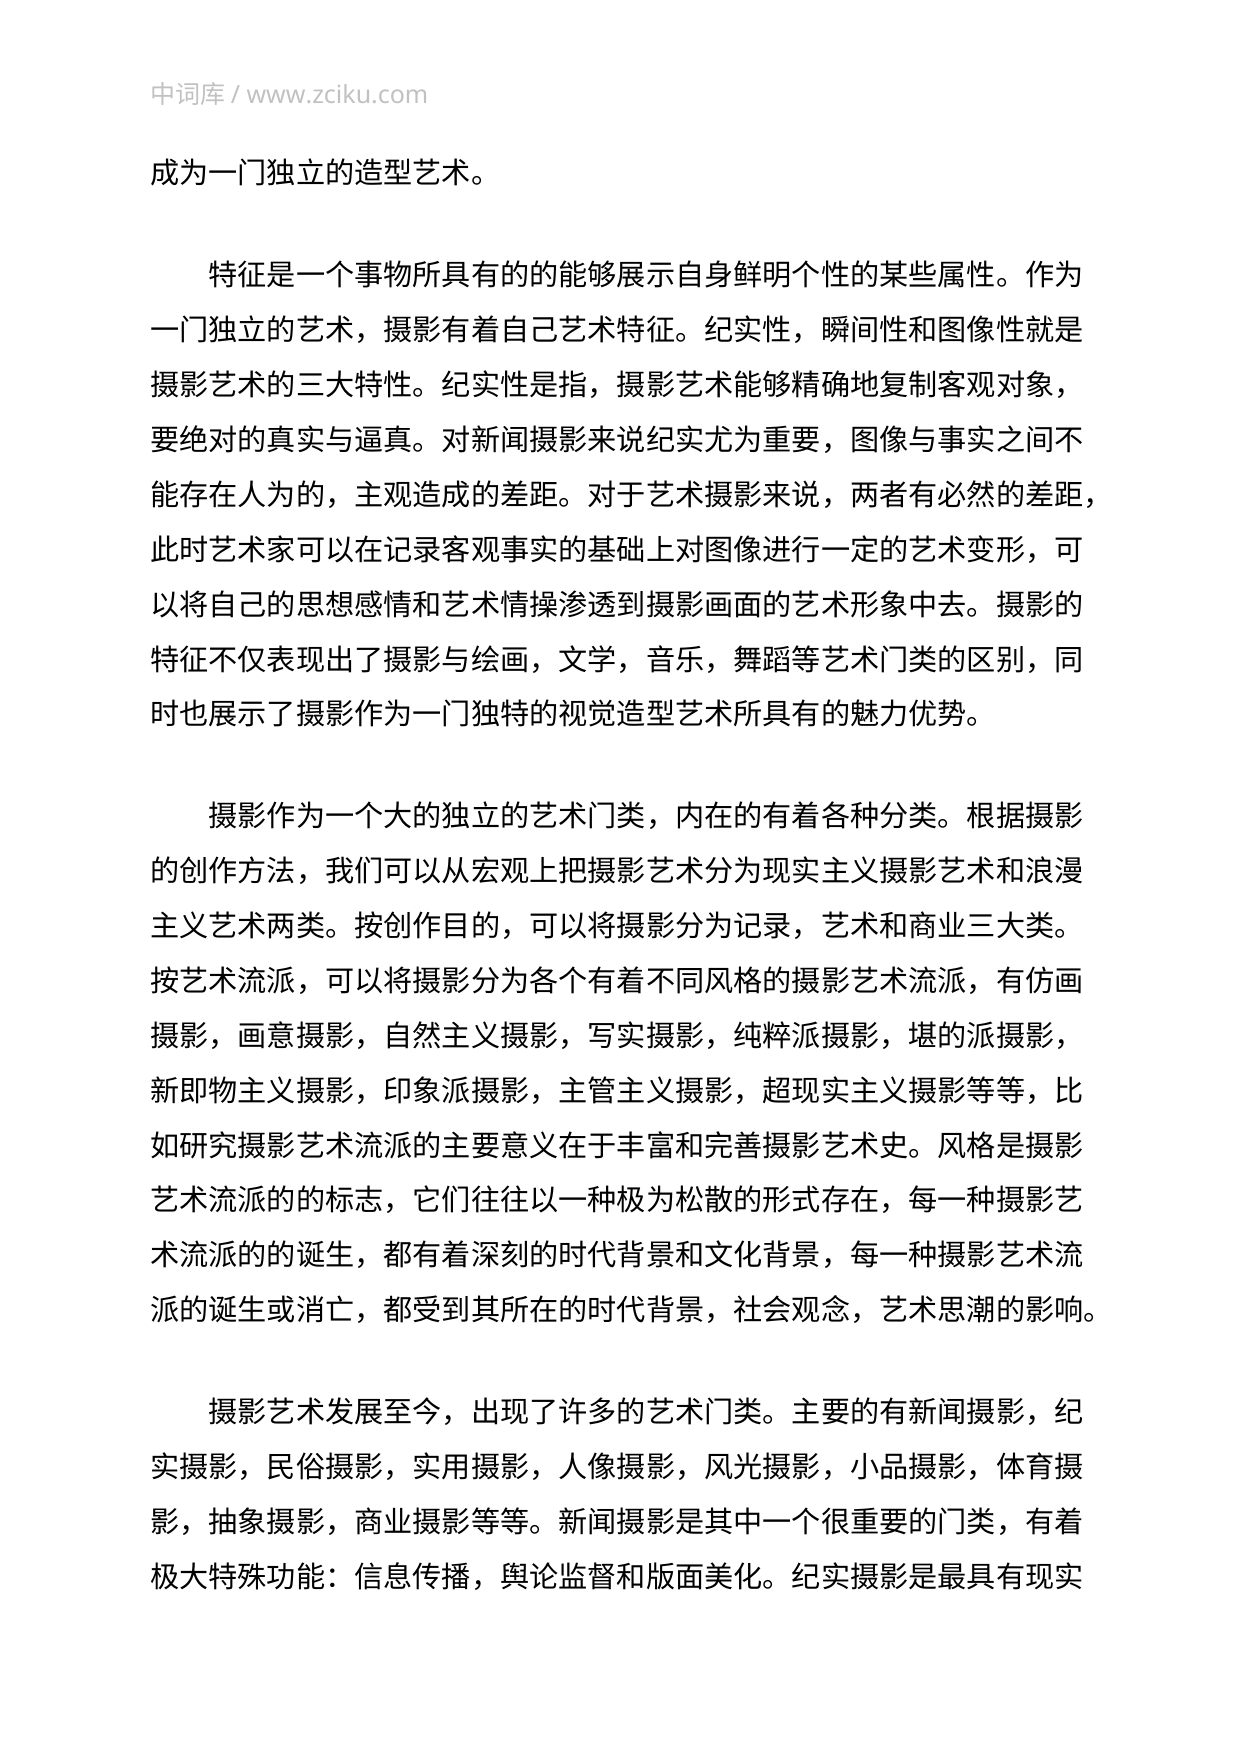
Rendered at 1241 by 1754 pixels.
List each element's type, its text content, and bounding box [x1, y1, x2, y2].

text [150, 1388, 1090, 1596]
text 特征是一个事物所具有的的能够展示自身鲜明个性的某些属性。作为一门独立的艺术，摄影有着自己艺术特征。纪实性，瞬间性和图像性就是摄影艺术的三大特性。纪实性是指，摄影艺术能够精确地复制客观对象，要绝对的真实与逼真。对新闻摄影来说纪实尤为重要，图像与事实之间不能存在人为的，主观造成的差距。对于艺术摄影来说，两者有必然的差距，此时艺术家可以在记录客观事实的基础上对图像进行一定的艺术变形，可以将自己的思想感情和艺术情操渗透到摄影画面的艺术形象中去。摄影的特征不仅表现出了摄影与绘画，文学，音乐，舞蹈等艺术门类的区别，同时也展示了摄影作为一门独特的视觉造型艺术所具有的魅力优势。 [150, 252, 1090, 733]
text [150, 150, 1090, 192]
text 摄影作为一个大的独立的艺术门类，内在的有着各种分类。根据摄影的创作方法，我们可以从宏观上把摄影艺术分为现实主义摄影艺术和浪漫主义艺术两类。按创作目的，可以将摄影分为记录，艺术和商业三大类。按艺术流派，可以将摄影分为各个有着不同风格的摄影艺术流派，有仿画摄影，画意摄影，自然主义摄影，写实摄影，纯粹派摄影，堪的派摄影，新即物主义摄影，印象派摄影，主管主义摄影，超现实主义摄影等等，比如研究摄影艺术流派的主要意义在于丰富和完善摄影艺术史。风格是摄影艺术流派的的标志，它们往往以一种极为松散的形式存在，每一种摄影艺术流派的的诞生，都有着深刻的时代背景和文化背景，每一种摄影艺术流派的诞生或消亡，都受到其所在的时代背景，社会观念，艺术思潮的影响。 [150, 793, 1090, 1329]
